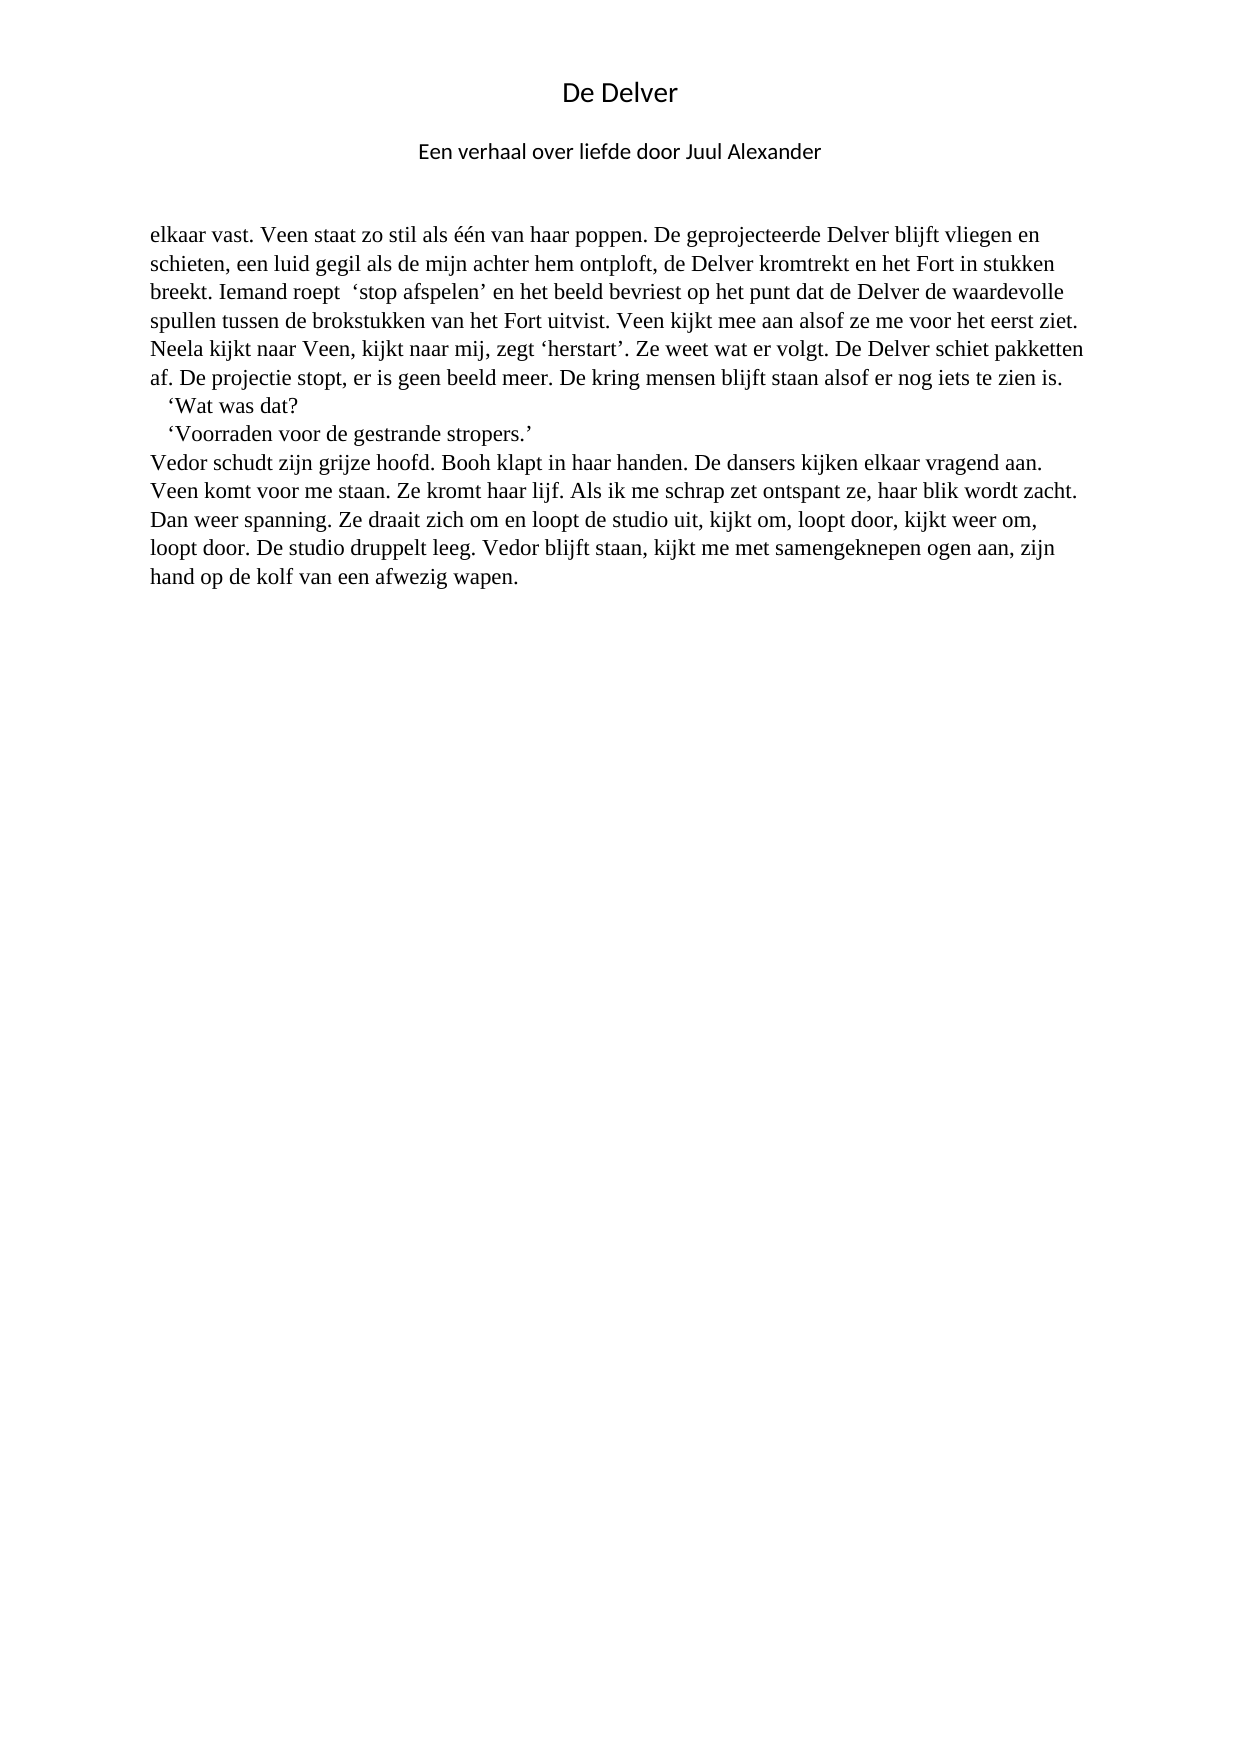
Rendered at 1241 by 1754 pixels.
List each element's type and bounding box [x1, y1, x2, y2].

text [150, 221, 1090, 619]
